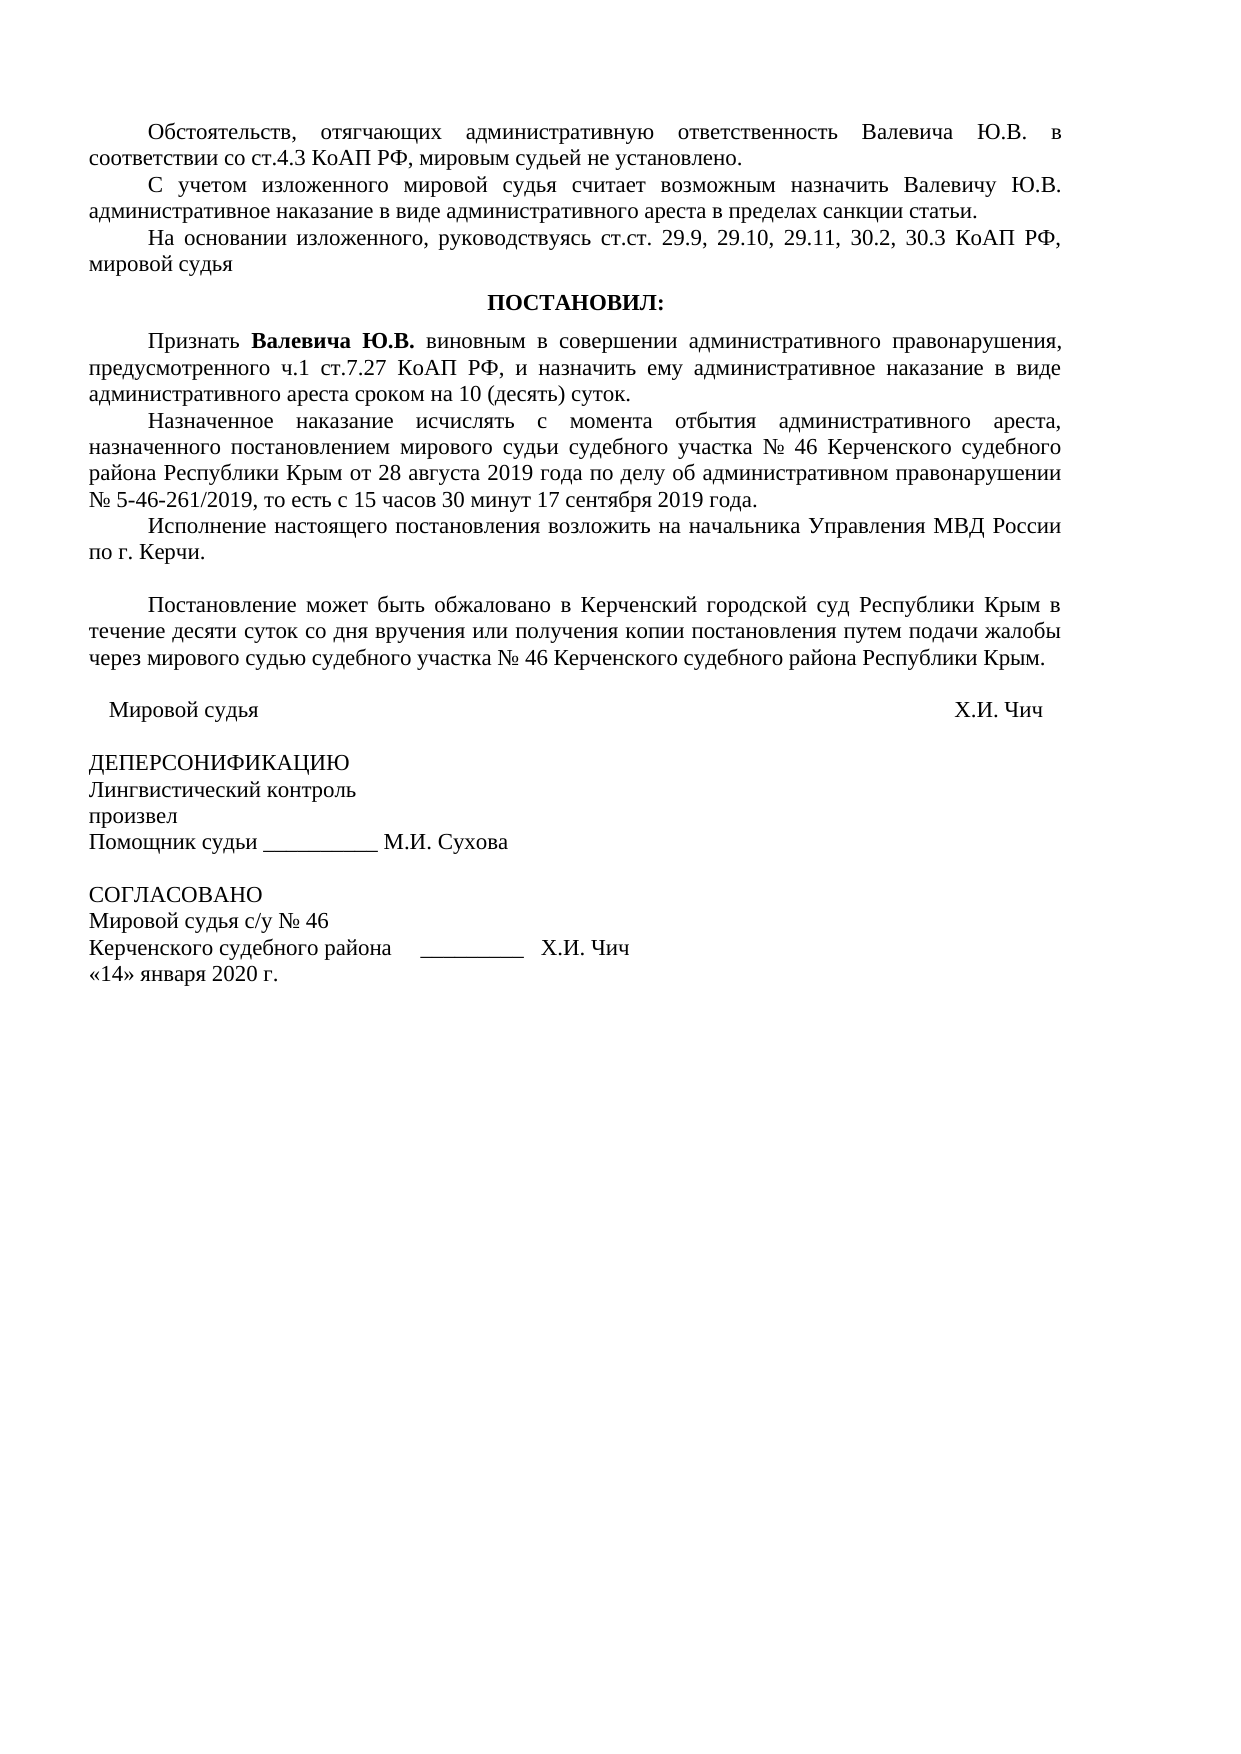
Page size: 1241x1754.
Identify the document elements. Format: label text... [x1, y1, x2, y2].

text СОГЛАСОВАНО [89, 881, 1063, 907]
text На основании изложенного, руководствуясь ст.ст. 29.9, 29.10, 29.11, 30.2, 30.3 КоАП РФ, мировой судья [89, 223, 1063, 276]
text Признать Валевича Ю.В. виновным в совершении административного правонарушения, предусмотренного ч.1 ст.7.27 КоАП РФ, и назначить ему административное наказание в виде административного ареста сроком на 10 (десять) суток. [89, 328, 1063, 407]
text Помощник судьи __________ М.И. Сухова [89, 828, 1063, 855]
text Назначенное наказание исчислять с момента отбытия административного ареста, назначенного постановлением мирового судьи судебного участка № 46 Керченского судебного района Республики Крым от 28 августа 2019 года по делу об административном правонарушении № 5-46-261/2019, то есть с 15 часов 30 минут 17 сентября 2019 года. [89, 407, 1063, 512]
text Лингвистический контроль [89, 776, 1063, 802]
text Исполнение настоящего постановления возложить на начальника Управления МВД России по г. Керчи. [89, 512, 1063, 565]
text произвел [89, 802, 1063, 828]
text Мировой судья с/у № 46 [89, 907, 1063, 934]
text С учетом изложенного мировой судья считает возможным назначить Валевичу Ю.В. административное наказание в виде административного ареста в пределах санкции статьи. [89, 171, 1063, 223]
text Постановление может быть обжаловано в Керченский городской суд Республики Крым в течение десяти суток со дня вручения или получения копии постановления путем подачи жалобы через мирового судью судебного участка № 46 Керченского судебного района Республики Крым. [89, 591, 1063, 670]
text «14» января 2020 г. [89, 960, 1063, 986]
text Мировой судья Х.И. Чич [89, 697, 1063, 723]
text ПОСТАНОВИЛ: [89, 289, 1063, 315]
text Обстоятельств, отягчающих административную ответственность Валевича Ю.В. в соответствии со ст.4.3 КоАП РФ, мировым судьей не установлено. [89, 118, 1063, 171]
text Керченского судебного района _________ Х.И. Чич [89, 934, 1063, 960]
text ДЕПЕРСОНИФИКАЦИЮ [89, 749, 1063, 776]
